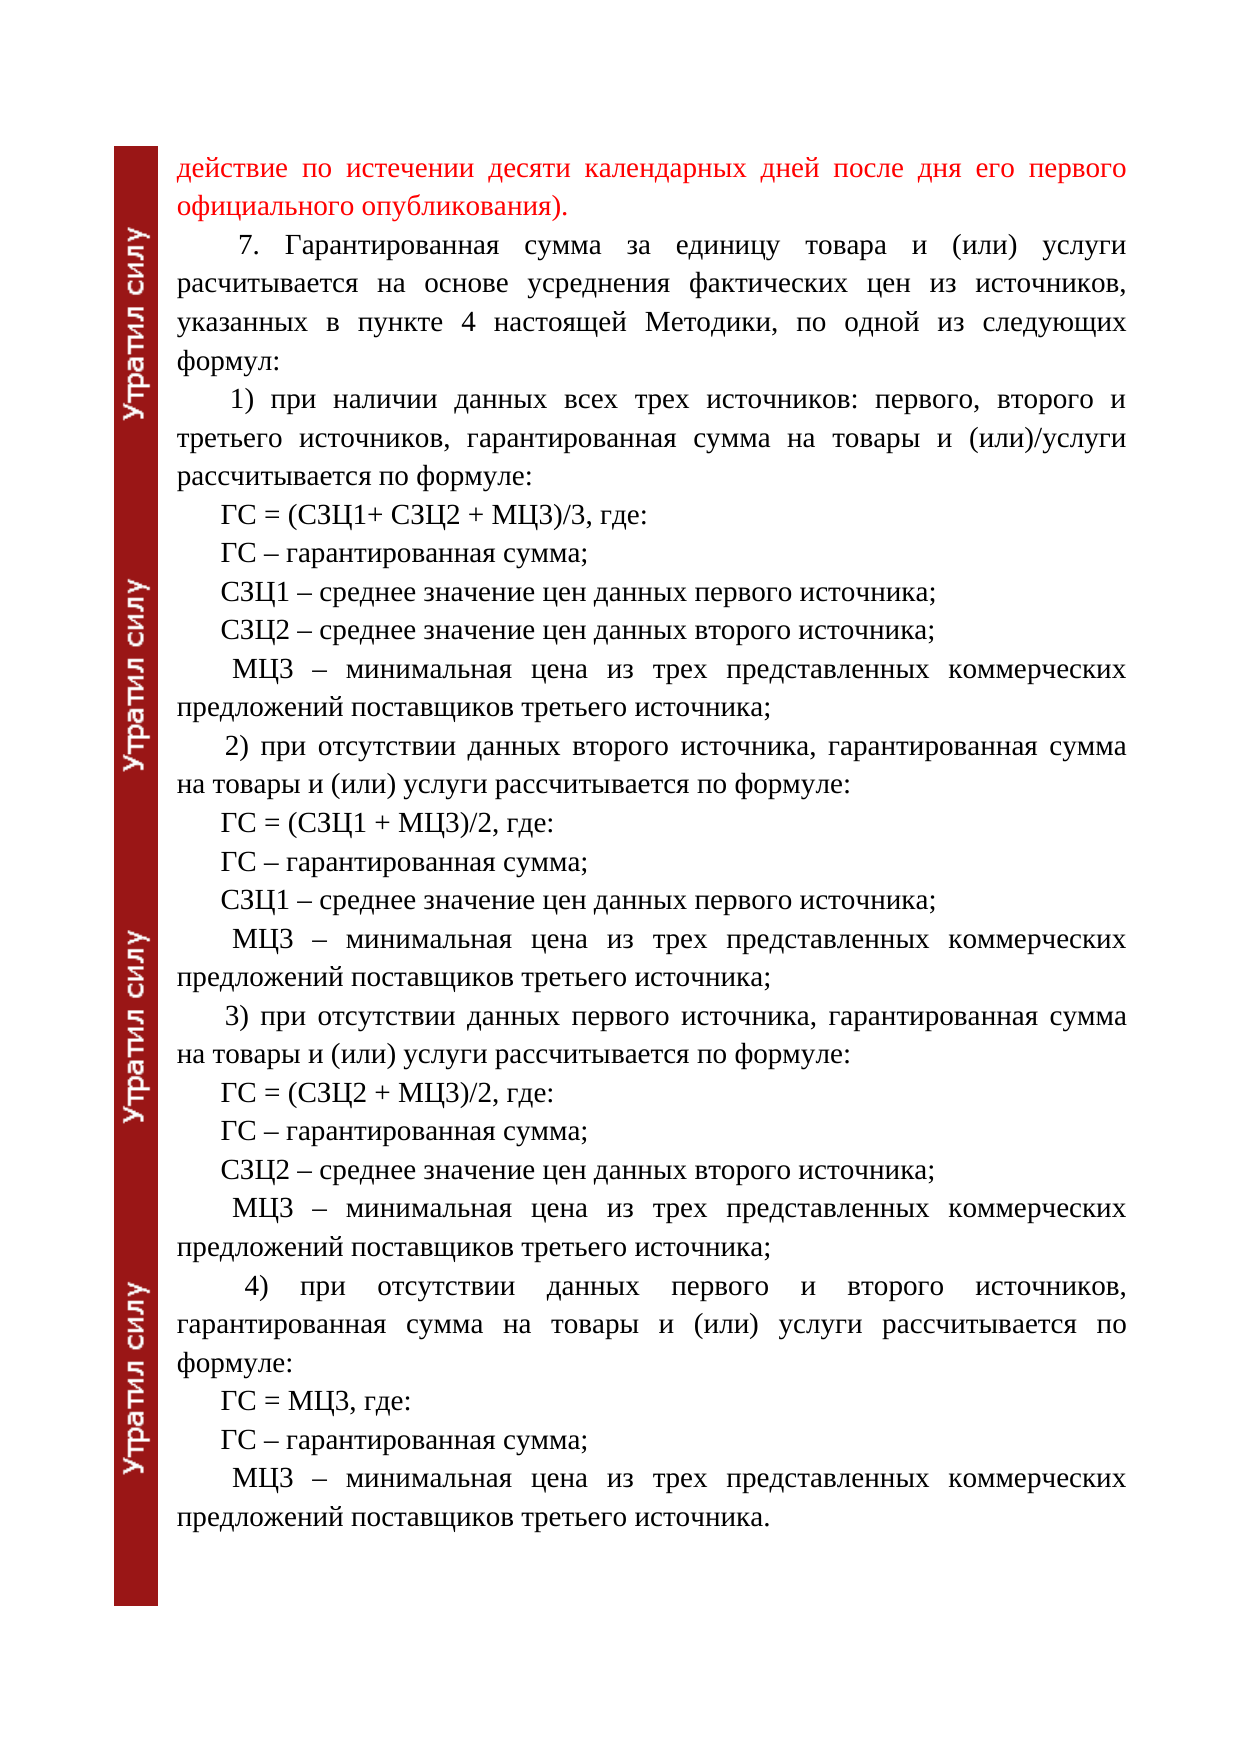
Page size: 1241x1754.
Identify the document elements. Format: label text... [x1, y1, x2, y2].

text ГС – гарантированная сумма; [112, 1113, 1128, 1147]
picture [114, 800, 158, 805]
picture [114, 1417, 158, 1422]
picture [114, 1070, 158, 1075]
text СЗЦ2 – среднее значение цен данных второго источника; [112, 612, 1128, 646]
picture [114, 607, 158, 612]
picture [114, 916, 158, 921]
text 7. Гарантированная сумма за единицу товара и (или) услуги расчитывается на основе усреднения фактических цен из источников, указанных в пункте 4 настоящей Методики, по одной из следующих формул: [112, 227, 1128, 376]
text ГС – гарантированная сумма; [112, 844, 1128, 877]
text 3) при отсутствии данных первого источника, гарантированная сумма на товары и (или) услуги рассчитывается по формуле: [112, 998, 1128, 1070]
picture [114, 492, 158, 497]
picture [114, 1186, 158, 1191]
picture [114, 1455, 158, 1460]
text 4) при отсутствии данных первого и второго источников, гарантированная сумма на товары и (или) услуги рассчитывается по формуле: [112, 1268, 1128, 1378]
picture [114, 146, 158, 150]
text СЗЦ2 – среднее значение цен данных второго источника; [112, 1152, 1128, 1186]
picture [114, 1147, 158, 1152]
text ГС = МЦ3, где: [112, 1383, 1128, 1417]
text МЦ3 – минимальная цена из трех представленных коммерческих предложений поставщиков третьего источника; [112, 651, 1128, 723]
picture [114, 1108, 158, 1113]
picture [114, 839, 158, 844]
text ГС – гарантированная сумма; [112, 1422, 1128, 1455]
picture [114, 993, 158, 998]
picture [114, 1532, 158, 1606]
picture [114, 1263, 158, 1268]
text 2) при отсутствии данных второго источника, гарантированная сумма на товары и (или) услуги рассчитывается по формуле: [112, 728, 1128, 800]
text МЦ3 – минимальная цена из трех представленных коммерческих предложений поставщиков третьего источника; [112, 921, 1128, 993]
text ГС – гарантированная сумма; [112, 535, 1128, 569]
picture [114, 569, 158, 574]
picture [114, 646, 158, 651]
text СЗЦ1 – среднее значение цен данных первого источника; [112, 574, 1128, 607]
text ГС = (СЗЦ2 + МЦ3)/2, где: [112, 1075, 1128, 1108]
picture [114, 1378, 158, 1383]
text ГС = (СЗЦ1 + МЦ3)/2, где: [112, 805, 1128, 839]
picture [114, 222, 158, 227]
picture [114, 877, 158, 882]
picture [114, 723, 158, 728]
text СЗЦ1 – среднее значение цен данных первого источника; [112, 882, 1128, 916]
text МЦ3 – минимальная цена из трех представленных коммерческих предложений поставщиков третьего источника; [112, 1191, 1128, 1263]
text МЦ3 – минимальная цена из трех представленных коммерческих предложений поставщиков третьего источника. [112, 1460, 1128, 1532]
picture [114, 376, 158, 381]
text ГС = (СЗЦ1+ СЗЦ2 + МЦ3)/3, где: [112, 497, 1128, 530]
text 1) при наличии данных всех трех источников: первого, второго и третьего источников, гарантированная сумма на товары и (или)/услуги рассчитывается по формуле: [112, 381, 1128, 492]
picture [114, 530, 158, 535]
